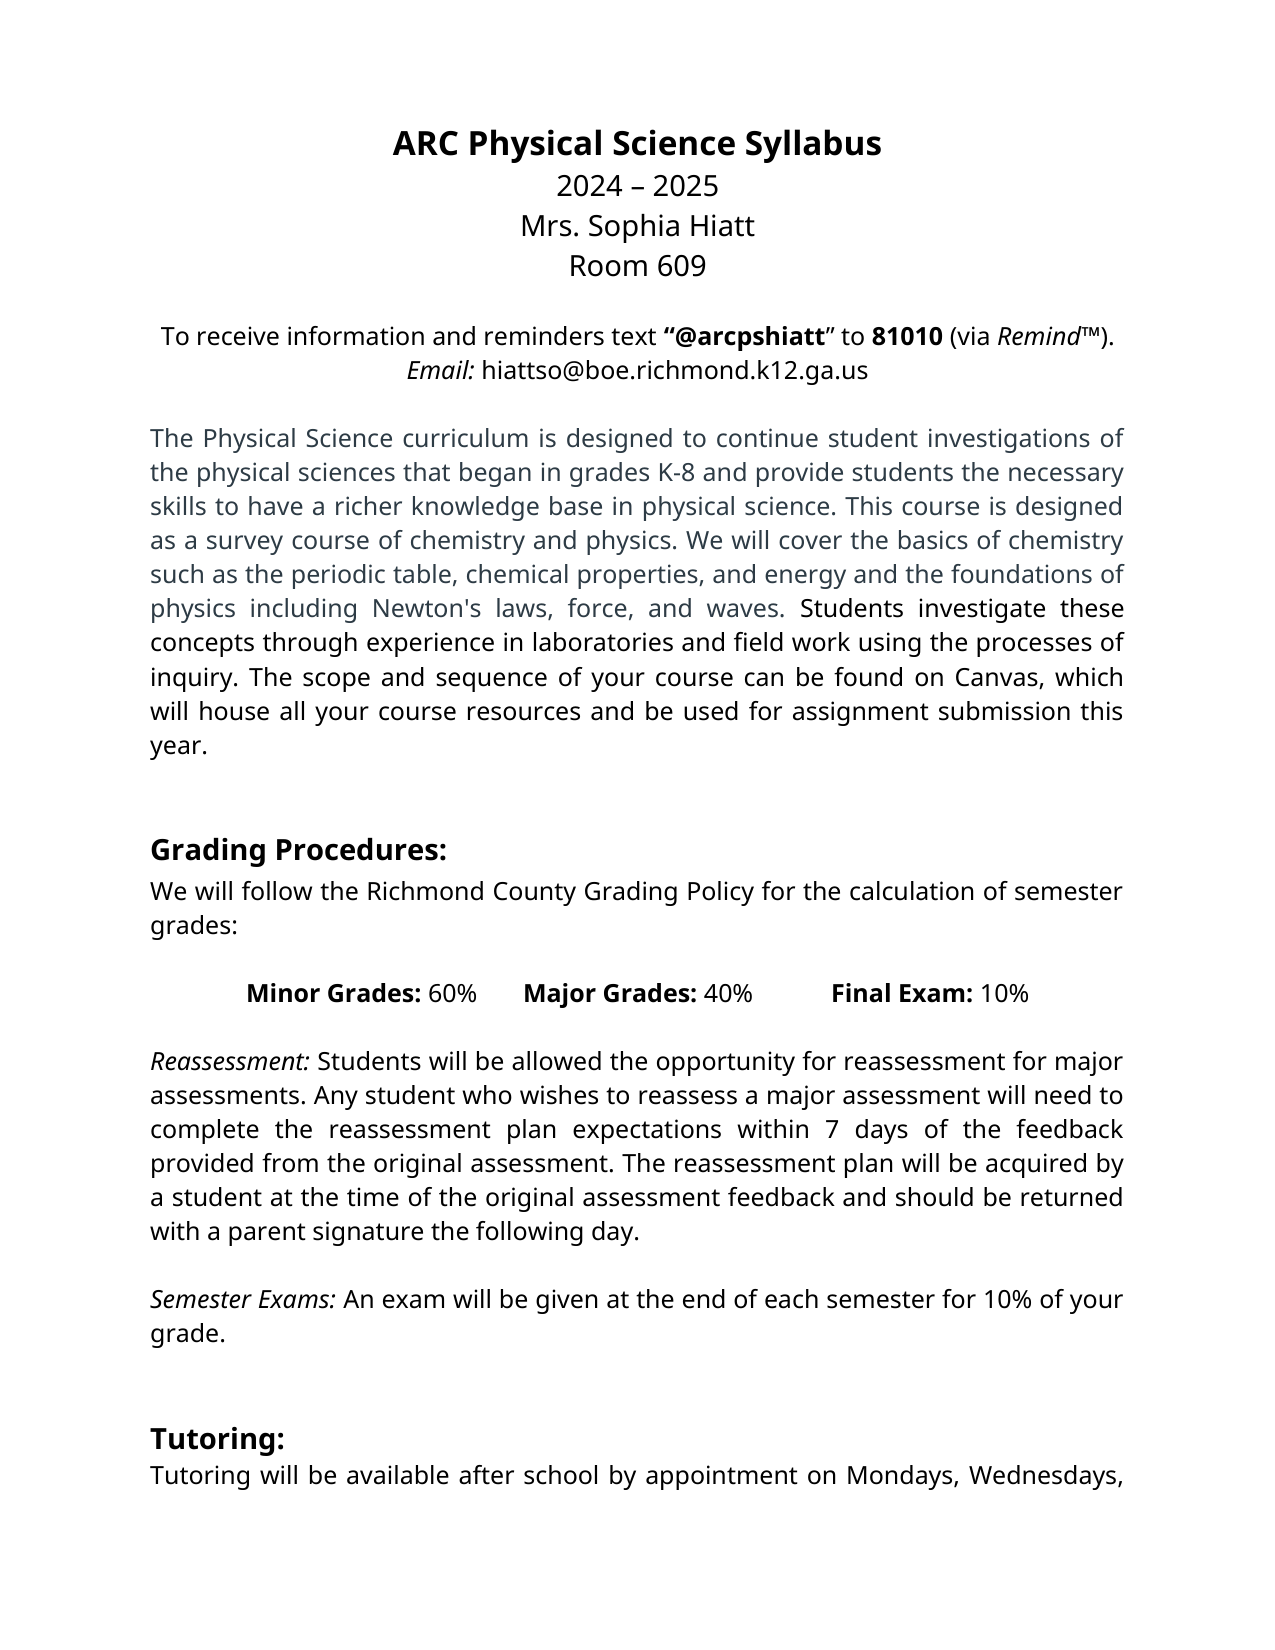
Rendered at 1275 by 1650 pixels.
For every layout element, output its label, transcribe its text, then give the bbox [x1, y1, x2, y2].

text Mrs. Sophia Hiatt [150, 205, 1125, 245]
text Tutoring: [150, 1418, 1125, 1458]
text ARC Physical Science Syllabus 2024 – 2025 [150, 120, 1125, 205]
text Grading Procedures: [150, 829, 1125, 869]
text Reassessment: Students will be allowed the opportunity for reassessment for major assessments. Any student who wishes to reassess a major assessment will need to complete the reassessment plan expectations within 7 days of the feedback provided from the original assessment. The reassessment plan will be acquired by a student at the time of the original assessment feedback and should be returned with a parent signature the following day. [150, 1044, 1125, 1248]
text Semester Exams: An exam will be given at the end of each semester for 10% of your grade. [150, 1282, 1125, 1350]
text Minor Grades: 60% Major Grades: 40% Final Exam: 10% [150, 976, 1125, 1009]
text Room 609 [150, 245, 1125, 284]
text The Physical Science curriculum is designed to continue student investigations of the physical sciences that began in grades K-8 and provide students the necessary skills to have a richer knowledge base in physical science. This course is designed as a survey course of chemistry and physics. We will cover the basics of chemistry such as the periodic table, chemical properties, and energy and the foundations of physics including Newton's laws, force, and waves. Students investigate these concepts through experience in laboratories and field work using the processes of inquiry. The scope and sequence of your course can be found on Canvas, which will house all your course resources and be used for assignment submission this year. [150, 421, 1125, 761]
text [150, 1458, 1125, 1492]
text Email: hiattso@boe.richmond.k12.ga.us [150, 353, 1125, 387]
text We will follow the Richmond County Grading Policy for the calculation of semester grades: [150, 873, 1125, 941]
text To receive information and reminders text “@arcpshiatt” to 81010 (via Remind™). [150, 318, 1125, 353]
